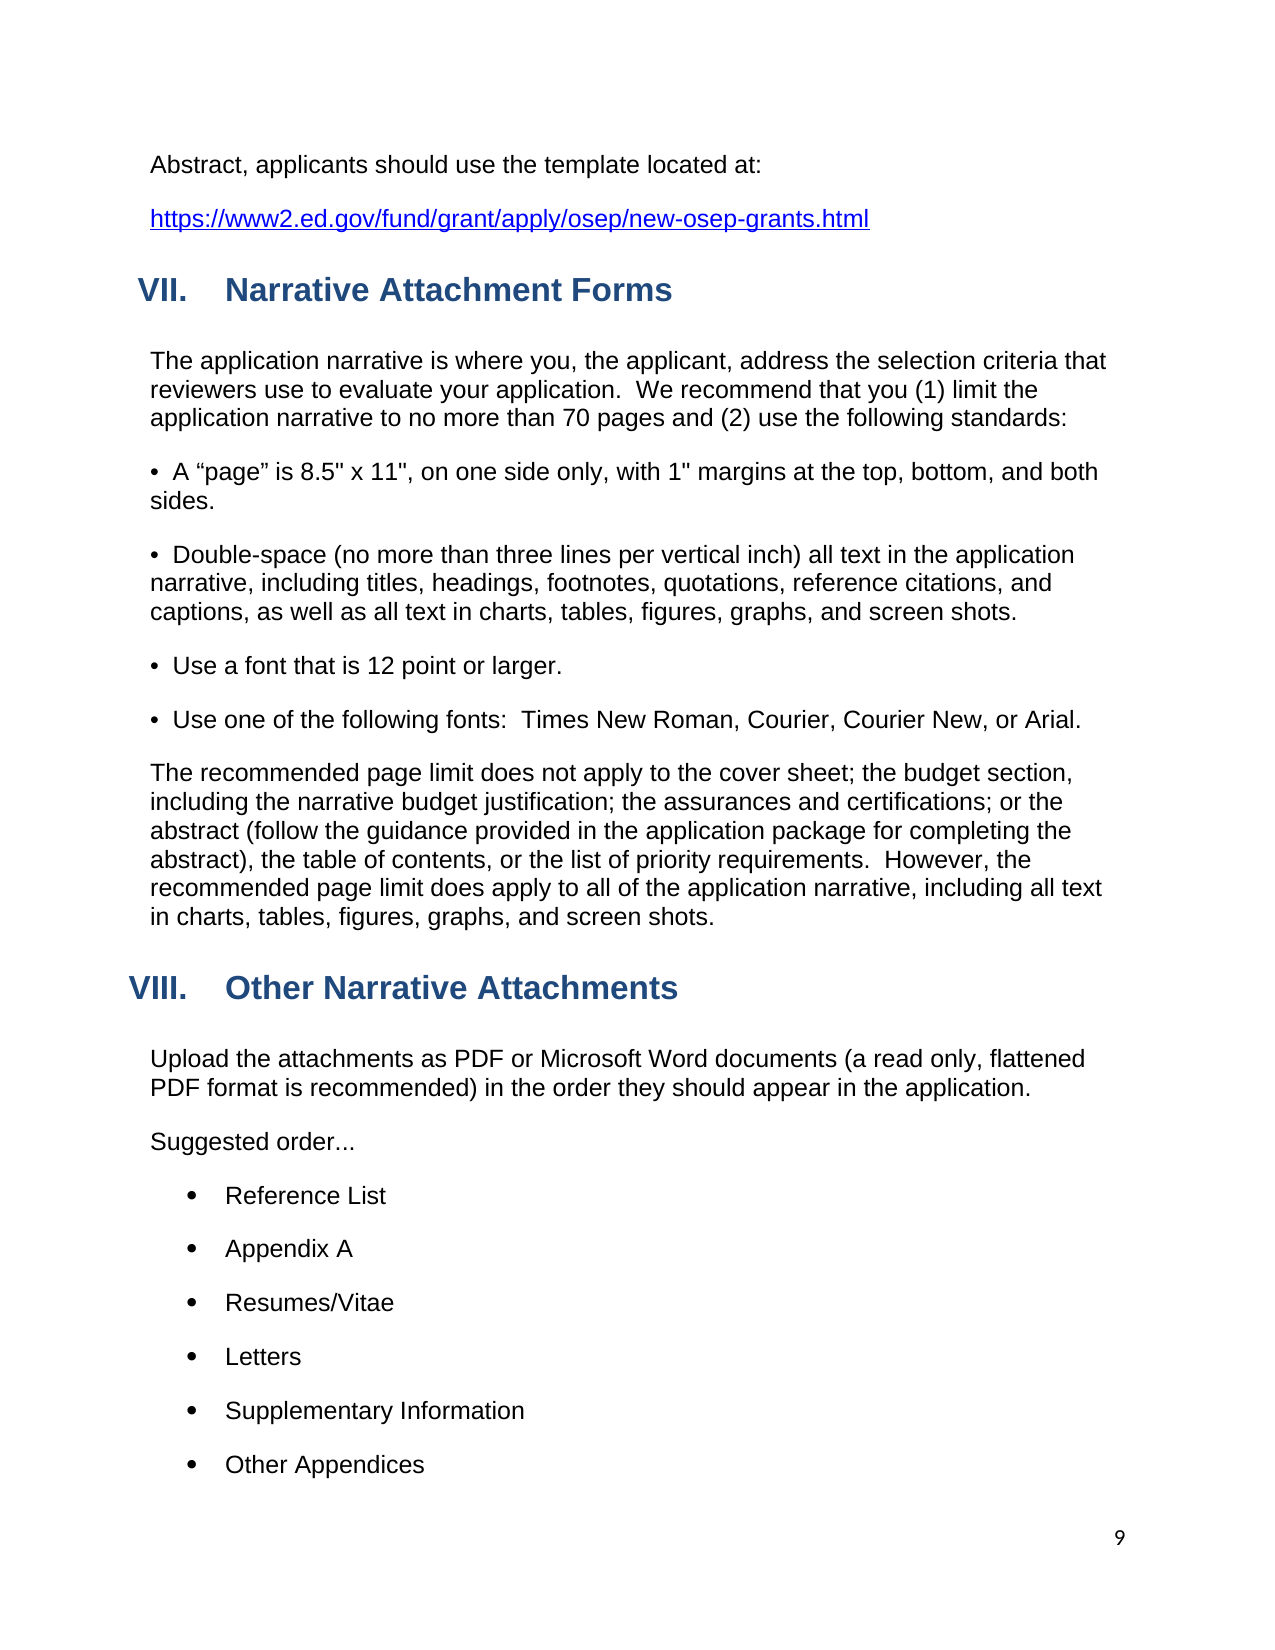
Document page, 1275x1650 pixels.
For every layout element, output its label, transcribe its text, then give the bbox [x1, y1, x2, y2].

text https://www2.ed.gov/fund/grant/apply/osep/new-osep-grants.html [150, 204, 1125, 232]
list Appendix A [187, 1234, 1125, 1263]
text Suggested order... [150, 1127, 1125, 1156]
list Letters [187, 1342, 1125, 1371]
subtitle Narrative Attachment Forms [187, 270, 1050, 308]
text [150, 150, 1125, 179]
text The application narrative is where you, the applicant, address the selection criteria that reviewers use to evaluate your application. We recommend that you (1) limit the application narrative to no more than 70 pages and (2) use the following standards: [150, 346, 1125, 432]
text • Double-space (no more than three lines per vertical inch) all text in the application narrative, including titles, headings, footnotes, quotations, reference citations, and captions, as well as all text in charts, tables, figures, graphs, and screen shots. [150, 540, 1125, 626]
text • Use a font that is 12 point or larger. [150, 651, 1125, 680]
list Supplementary Information [187, 1396, 1125, 1425]
text The recommended page limit does not apply to the cover sheet; the budget section, including the narrative budget justification; the assurances and certifications; or the abstract (follow the guidance provided in the application package for completing the abstract), the table of contents, or the list of priority requirements. However, the recommended page limit does apply to all of the application narrative, including all text in charts, tables, figures, graphs, and screen shots. [150, 758, 1125, 931]
list Reference List [187, 1181, 1125, 1209]
list Resumes/Vitae [187, 1288, 1125, 1317]
text • A “page” is 8.5" x 11", on one side only, with 1" margins at the top, bottom, and both sides. [150, 457, 1125, 515]
list Other Appendices [187, 1450, 1125, 1479]
subtitle Other Narrative Attachments [187, 968, 1050, 1007]
text Upload the attachments as PDF or Microsoft Word documents (a read only, flattened PDF format is recommended) in the order they should appear in the application. [150, 1044, 1125, 1102]
text • Use one of the following fonts: Times New Roman, Courier, Courier New, or Arial. [150, 705, 1125, 733]
